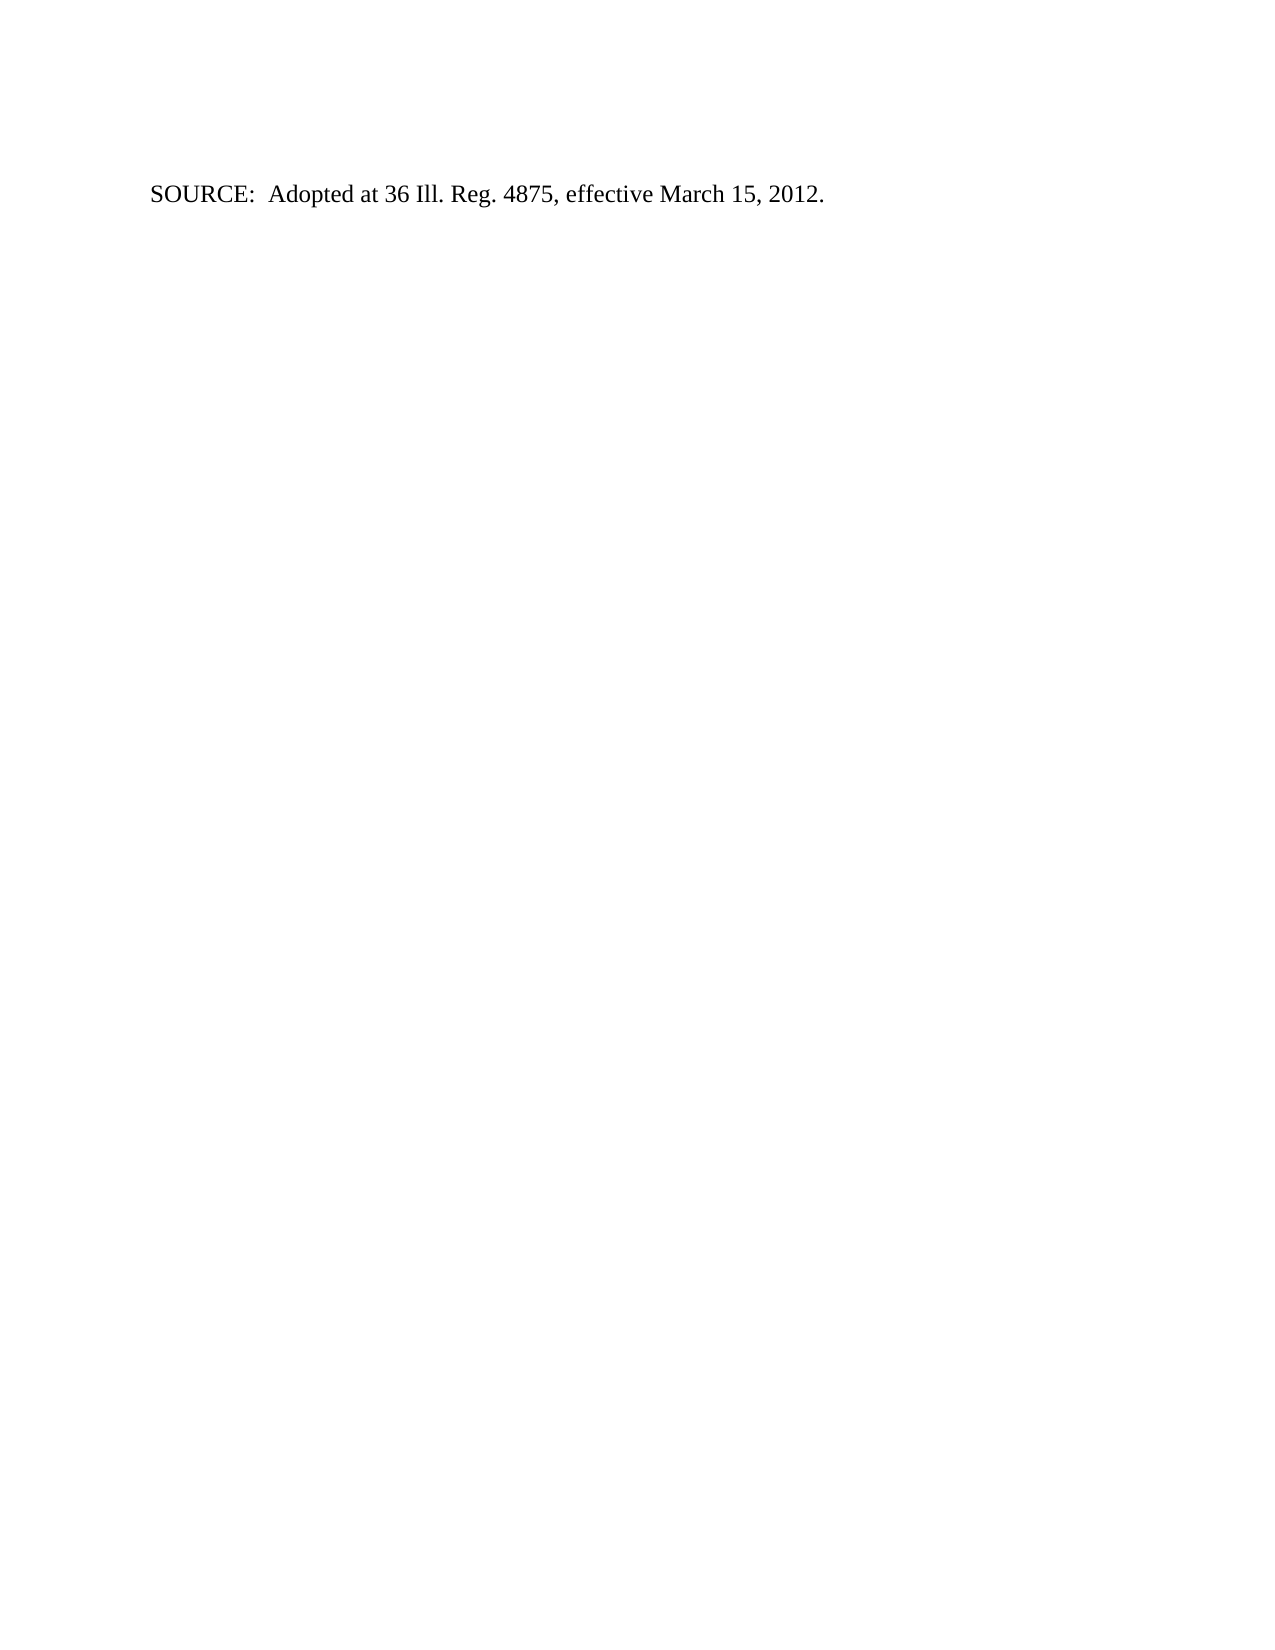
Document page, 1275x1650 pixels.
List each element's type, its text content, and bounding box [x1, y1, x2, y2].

text SOURCE: Adopted at 36 Ill. Reg. 4875, effective March 15, 2012. [150, 179, 1125, 207]
